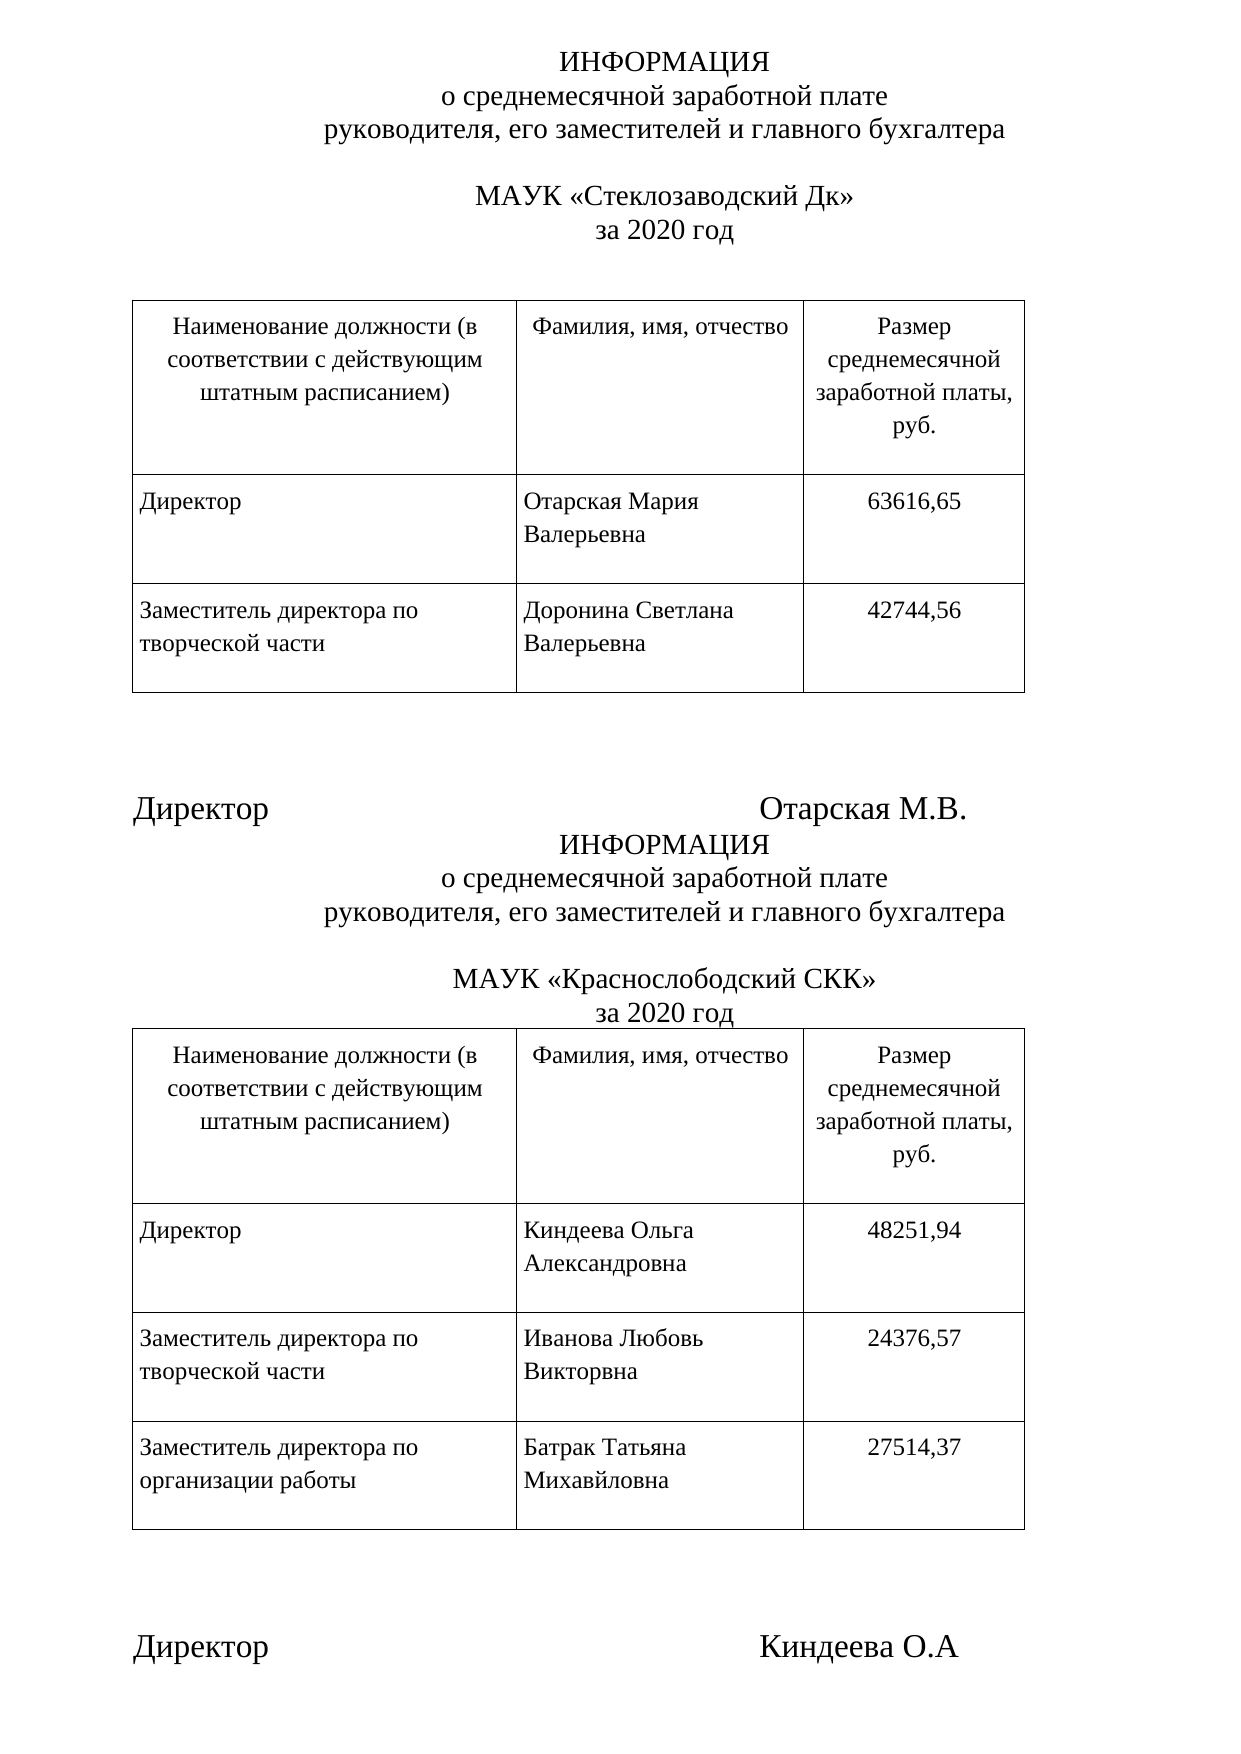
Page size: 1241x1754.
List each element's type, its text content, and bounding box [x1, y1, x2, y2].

table_cell 42744,56 [804, 584, 1024, 692]
text о среднемесячной заработной плате [133, 78, 1196, 111]
table_header Фамилия, имя, отчество [517, 301, 803, 474]
table_cell 24376,57 [804, 1313, 1024, 1421]
table_cell 63616,65 [804, 475, 1024, 583]
table_header Фамилия, имя, отчество [517, 1029, 803, 1203]
table_cell Отарская Мария Валерьевна [517, 475, 803, 583]
table_header Размер среднемесячной заработной платы, руб. [804, 1029, 1024, 1203]
text за 2020 год [133, 995, 1196, 1028]
text Директор Отарская М.В. [133, 789, 1196, 827]
text о среднемесячной заработной плате [133, 861, 1196, 894]
table_header Размер среднемесячной заработной платы, руб. [804, 301, 1024, 474]
table_cell Иванова Любовь Викторвна [517, 1313, 803, 1421]
table_cell Заместитель директора по творческой части [133, 584, 516, 692]
table_cell 48251,94 [804, 1204, 1024, 1312]
table_cell Директор [133, 475, 516, 583]
text руководителя, его заместителей и главного бухгалтера [133, 111, 1196, 145]
text МАУК «Стеклозаводский Дк» [133, 178, 1196, 212]
table_cell Заместитель директора по организации работы [133, 1422, 516, 1529]
text руководителя, его заместителей и главного бухгалтера [133, 894, 1196, 928]
table_cell Заместитель директора по творческой части [133, 1313, 516, 1421]
text МАУК «Краснослободский СКК» [133, 961, 1196, 995]
table_cell Директор [133, 1204, 516, 1312]
table_header Наименование должности (в соответствии с действующим штатным расписанием) [133, 1029, 516, 1203]
text Директор Киндеева О.А [133, 1626, 1196, 1664]
table_cell 27514,37 [804, 1422, 1024, 1529]
table_header Наименование должности (в соответствии с действующим штатным расписанием) [133, 301, 516, 474]
text ИНФОРМАЦИЯ [133, 827, 1196, 861]
table_cell Киндеева Ольга Александровна [517, 1204, 803, 1312]
table_cell Батрак Татьяна Михавйловна [517, 1422, 803, 1529]
table_cell Доронина Светлана Валерьевна [517, 584, 803, 692]
text за 2020 год [133, 212, 1196, 246]
text ИНФОРМАЦИЯ [133, 44, 1196, 78]
